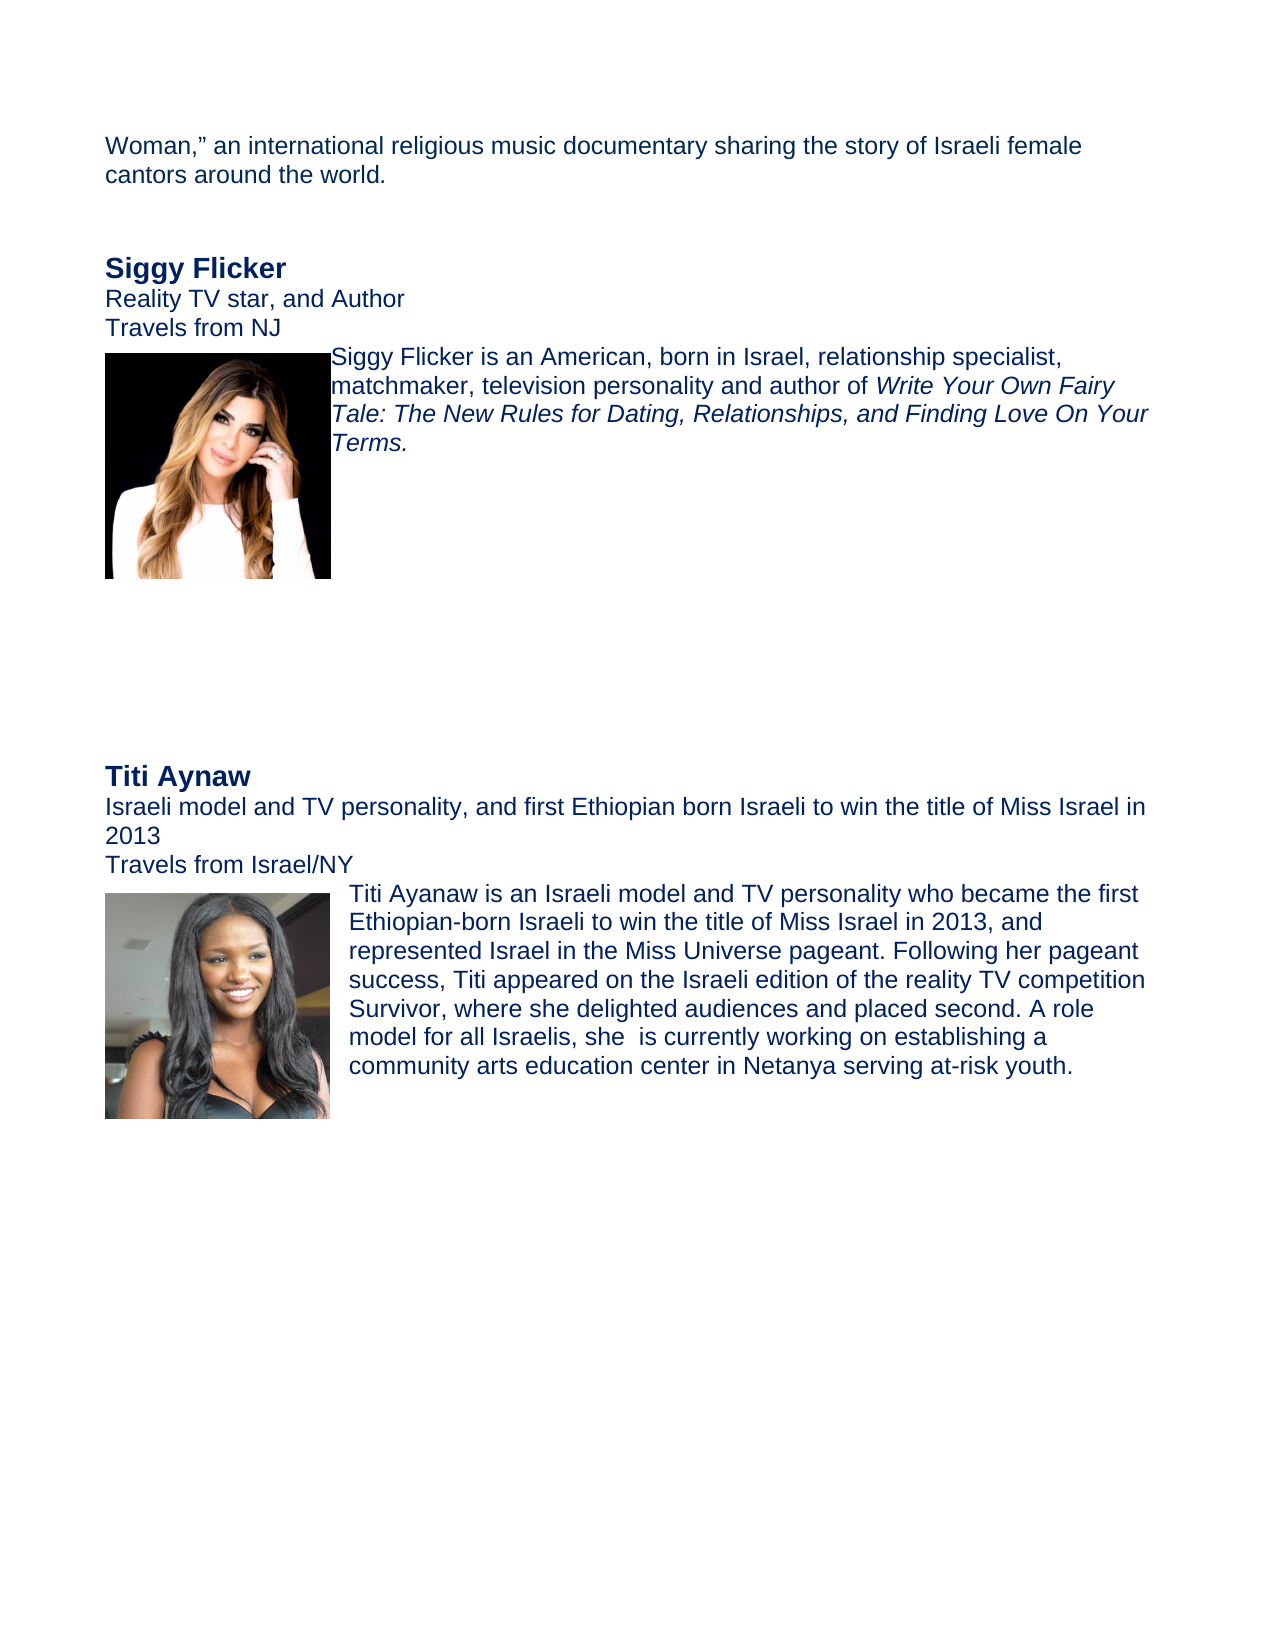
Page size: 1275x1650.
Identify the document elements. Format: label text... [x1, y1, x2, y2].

picture [105, 893, 330, 1119]
text Siggy Flicker [105, 251, 1170, 284]
text Israeli model and TV personality, and first Ethiopian born Israeli to win the title of Miss Israel in 2013 [105, 792, 1170, 850]
text Reality TV star, and Author [105, 284, 1170, 313]
text Siggy Flicker is an American, born in Israel, relationship specialist, matchmaker, television personality and author of Write Your Own Fairy Tale: The New Rules for Dating, Relationships, and Finding Love On Your Terms. [105, 342, 1170, 457]
picture [105, 457, 331, 579]
text Travels from NJ [105, 313, 1170, 342]
text Travels from Israel/NY [105, 850, 1170, 878]
text Titi Aynaw [105, 759, 1170, 792]
text Titi Ayanaw is an Israeli model and TV personality who became the first Ethiopian-born Israeli to win the title of Miss Israel in 2013, and represented Israel in the Miss Universe pageant. Following her pageant success, Titi appeared on the Israeli edition of the reality TV competition Survivor, where she delighted audiences and placed second. A role model for all Israelis, she is currently working on establishing a community arts education center in Netanya serving at-risk youth. [105, 878, 1170, 1080]
